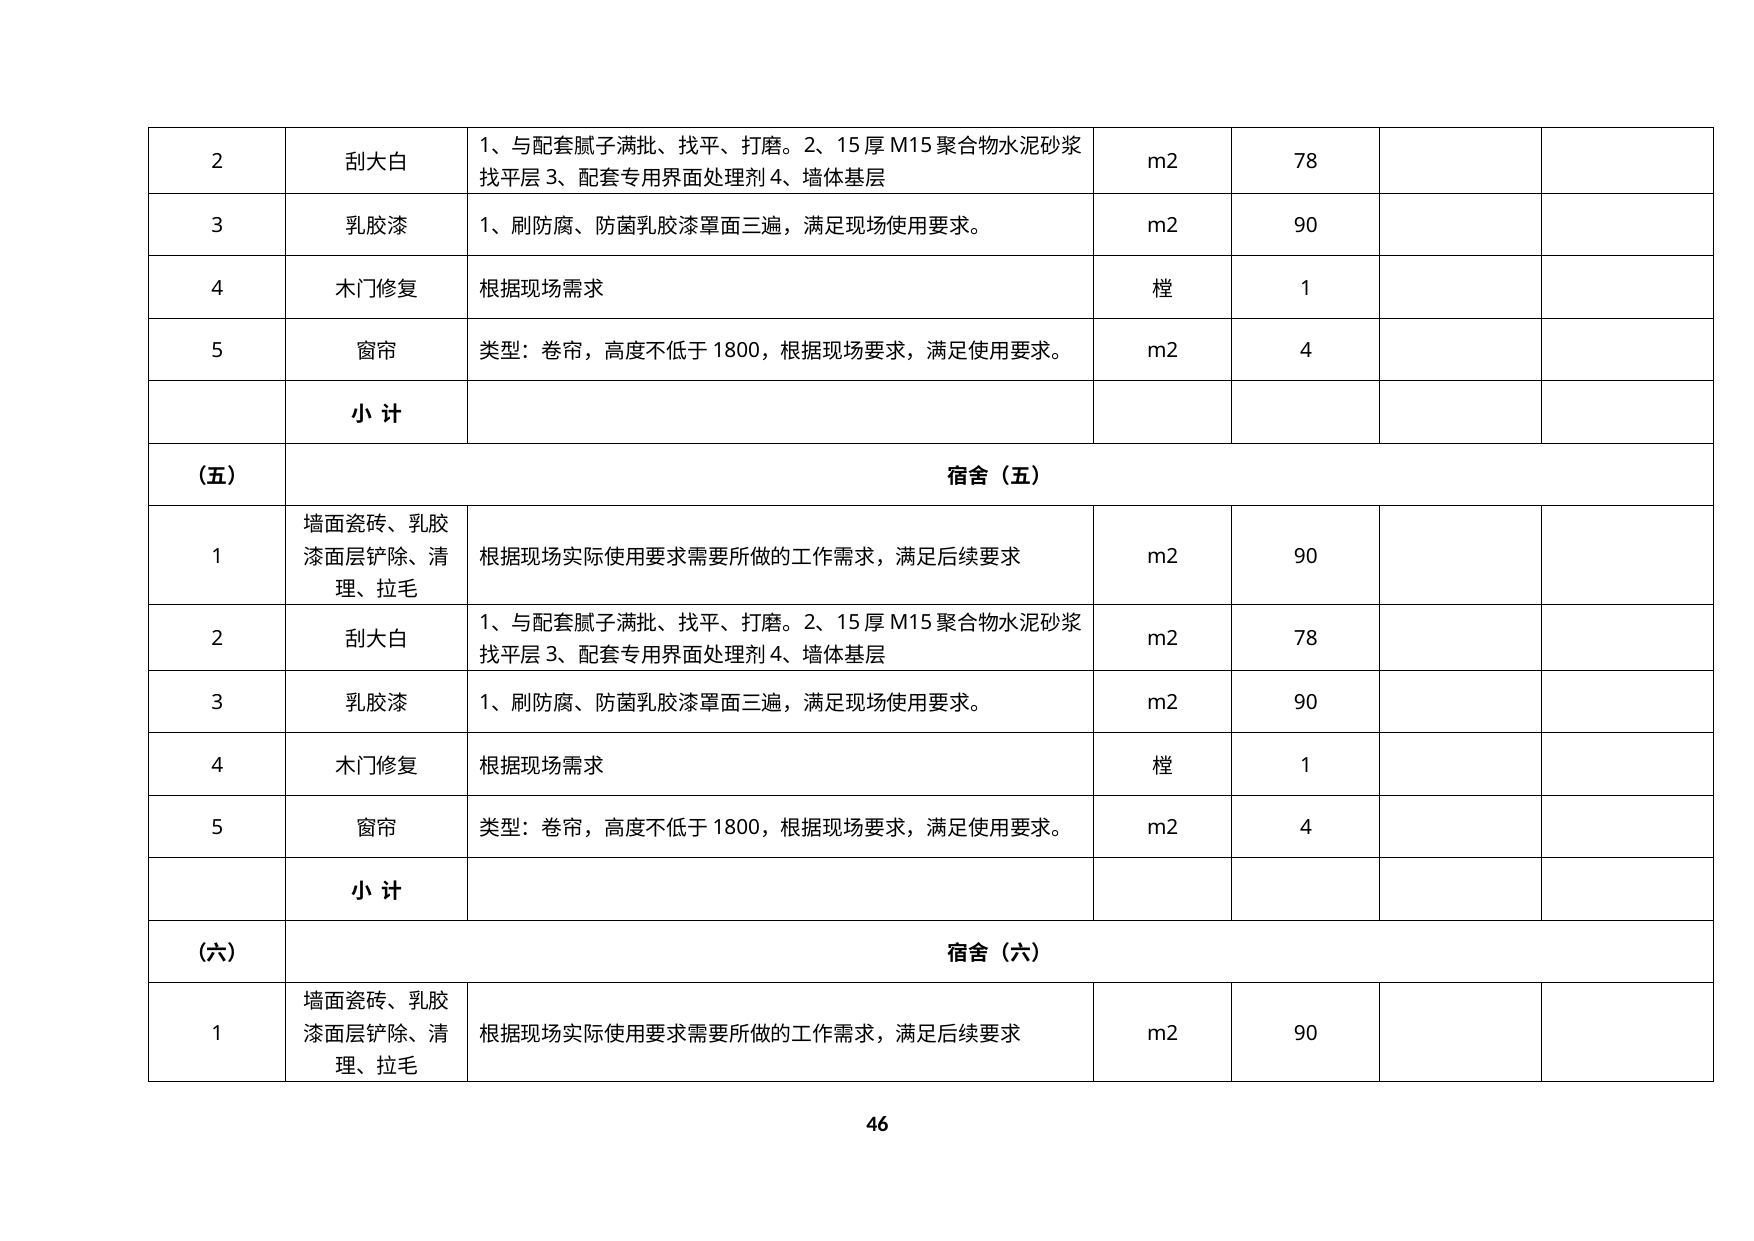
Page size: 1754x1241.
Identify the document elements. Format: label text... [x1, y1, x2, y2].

table_cell 宿舍（五） [286, 444, 1713, 505]
table_cell [1094, 858, 1231, 920]
table_cell [1380, 319, 1541, 380]
table_cell 乳胶漆 [286, 671, 467, 732]
table_cell （五） [149, 444, 285, 505]
table_cell 樘 [1094, 256, 1231, 318]
table_cell 小 计 [286, 381, 467, 443]
table_cell 小 计 [286, 858, 467, 920]
table_cell 樘 [1094, 733, 1231, 795]
table_cell [1542, 194, 1713, 255]
table_cell [1542, 983, 1713, 1081]
table_cell m2 [1094, 506, 1231, 604]
table_cell 木门修复 [286, 256, 467, 318]
table_cell 2 [149, 605, 285, 670]
table_cell [1380, 671, 1541, 732]
table_cell 根据现场需求 [468, 733, 1093, 795]
table_cell 5 [149, 796, 285, 857]
table_cell 1、与配套腻子满批、找平、打磨。2、15厚M15聚合物水泥砂浆找平层3、配套专用界面处理剂4、墙体基层 [468, 605, 1093, 670]
table_cell [1380, 194, 1541, 255]
table_cell 3 [149, 671, 285, 732]
table_cell 宿舍（六） [286, 921, 1713, 982]
table_cell [1232, 381, 1379, 443]
table_cell 1 [1232, 256, 1379, 318]
table_cell 类型：卷帘，高度不低于1800，根据现场要求，满足使用要求。 [468, 319, 1093, 380]
table_cell [149, 381, 285, 443]
table_cell [468, 381, 1093, 443]
table_cell （六） [149, 921, 285, 982]
table_cell m2 [1094, 128, 1231, 193]
table_cell m2 [1094, 983, 1231, 1081]
table_cell 5 [149, 319, 285, 380]
table_cell 90 [1232, 506, 1379, 604]
table_cell 90 [1232, 983, 1379, 1081]
table_cell 刮大白 [286, 605, 467, 670]
table_cell [1380, 796, 1541, 857]
table_cell m2 [1094, 319, 1231, 380]
table_cell [1542, 796, 1713, 857]
table_cell m2 [1094, 671, 1231, 732]
table_cell [1542, 128, 1713, 193]
table_cell [1380, 381, 1541, 443]
table_cell [1542, 319, 1713, 380]
table_cell 窗帘 [286, 319, 467, 380]
table_cell m2 [1094, 796, 1231, 857]
table_cell 1 [1232, 733, 1379, 795]
table_cell 根据现场实际使用要求需要所做的工作需求，满足后续要求 [468, 506, 1093, 604]
table_cell [1380, 605, 1541, 670]
table_cell 3 [149, 194, 285, 255]
table_cell [1542, 858, 1713, 920]
table_cell [1380, 128, 1541, 193]
table_cell [1542, 605, 1713, 670]
table_cell 根据现场需求 [468, 256, 1093, 318]
table_cell 1、与配套腻子满批、找平、打磨。2、15厚M15聚合物水泥砂浆找平层3、配套专用界面处理剂4、墙体基层 [468, 128, 1093, 193]
table_cell [1542, 256, 1713, 318]
table_cell 4 [1232, 796, 1379, 857]
table_cell [468, 858, 1093, 920]
table_cell 木门修复 [286, 733, 467, 795]
table_cell 90 [1232, 194, 1379, 255]
table_cell 1、刷防腐、防菌乳胶漆罩面三遍，满足现场使用要求。 [468, 671, 1093, 732]
table_cell 刮大白 [286, 128, 467, 193]
table_cell 窗帘 [286, 796, 467, 857]
table_cell 4 [149, 256, 285, 318]
table_cell 4 [1232, 319, 1379, 380]
table_cell 1、刷防腐、防菌乳胶漆罩面三遍，满足现场使用要求。 [468, 194, 1093, 255]
table_cell 90 [1232, 671, 1379, 732]
table_cell [1380, 858, 1541, 920]
table_cell 类型：卷帘，高度不低于1800，根据现场要求，满足使用要求。 [468, 796, 1093, 857]
table_cell 墙面瓷砖、乳胶漆面层铲除、清理、拉毛 [286, 506, 467, 604]
table_cell [1542, 381, 1713, 443]
table_cell 4 [149, 733, 285, 795]
table_cell 1 [149, 983, 285, 1081]
table_cell 根据现场实际使用要求需要所做的工作需求，满足后续要求 [468, 983, 1093, 1081]
table_cell [1542, 671, 1713, 732]
table_cell [1094, 381, 1231, 443]
table_cell m2 [1094, 605, 1231, 670]
table_cell [1542, 733, 1713, 795]
table_cell 1 [149, 506, 285, 604]
table_cell [1232, 858, 1379, 920]
table_cell 墙面瓷砖、乳胶漆面层铲除、清理、拉毛 [286, 983, 467, 1081]
table_cell [1380, 983, 1541, 1081]
table_cell 78 [1232, 128, 1379, 193]
table_cell m2 [1094, 194, 1231, 255]
table_cell [1380, 733, 1541, 795]
table_cell 78 [1232, 605, 1379, 670]
table_cell [1380, 256, 1541, 318]
table_cell [1380, 506, 1541, 604]
table_cell 乳胶漆 [286, 194, 467, 255]
table_cell [149, 858, 285, 920]
table_cell 2 [149, 128, 285, 193]
table_cell [1542, 506, 1713, 604]
